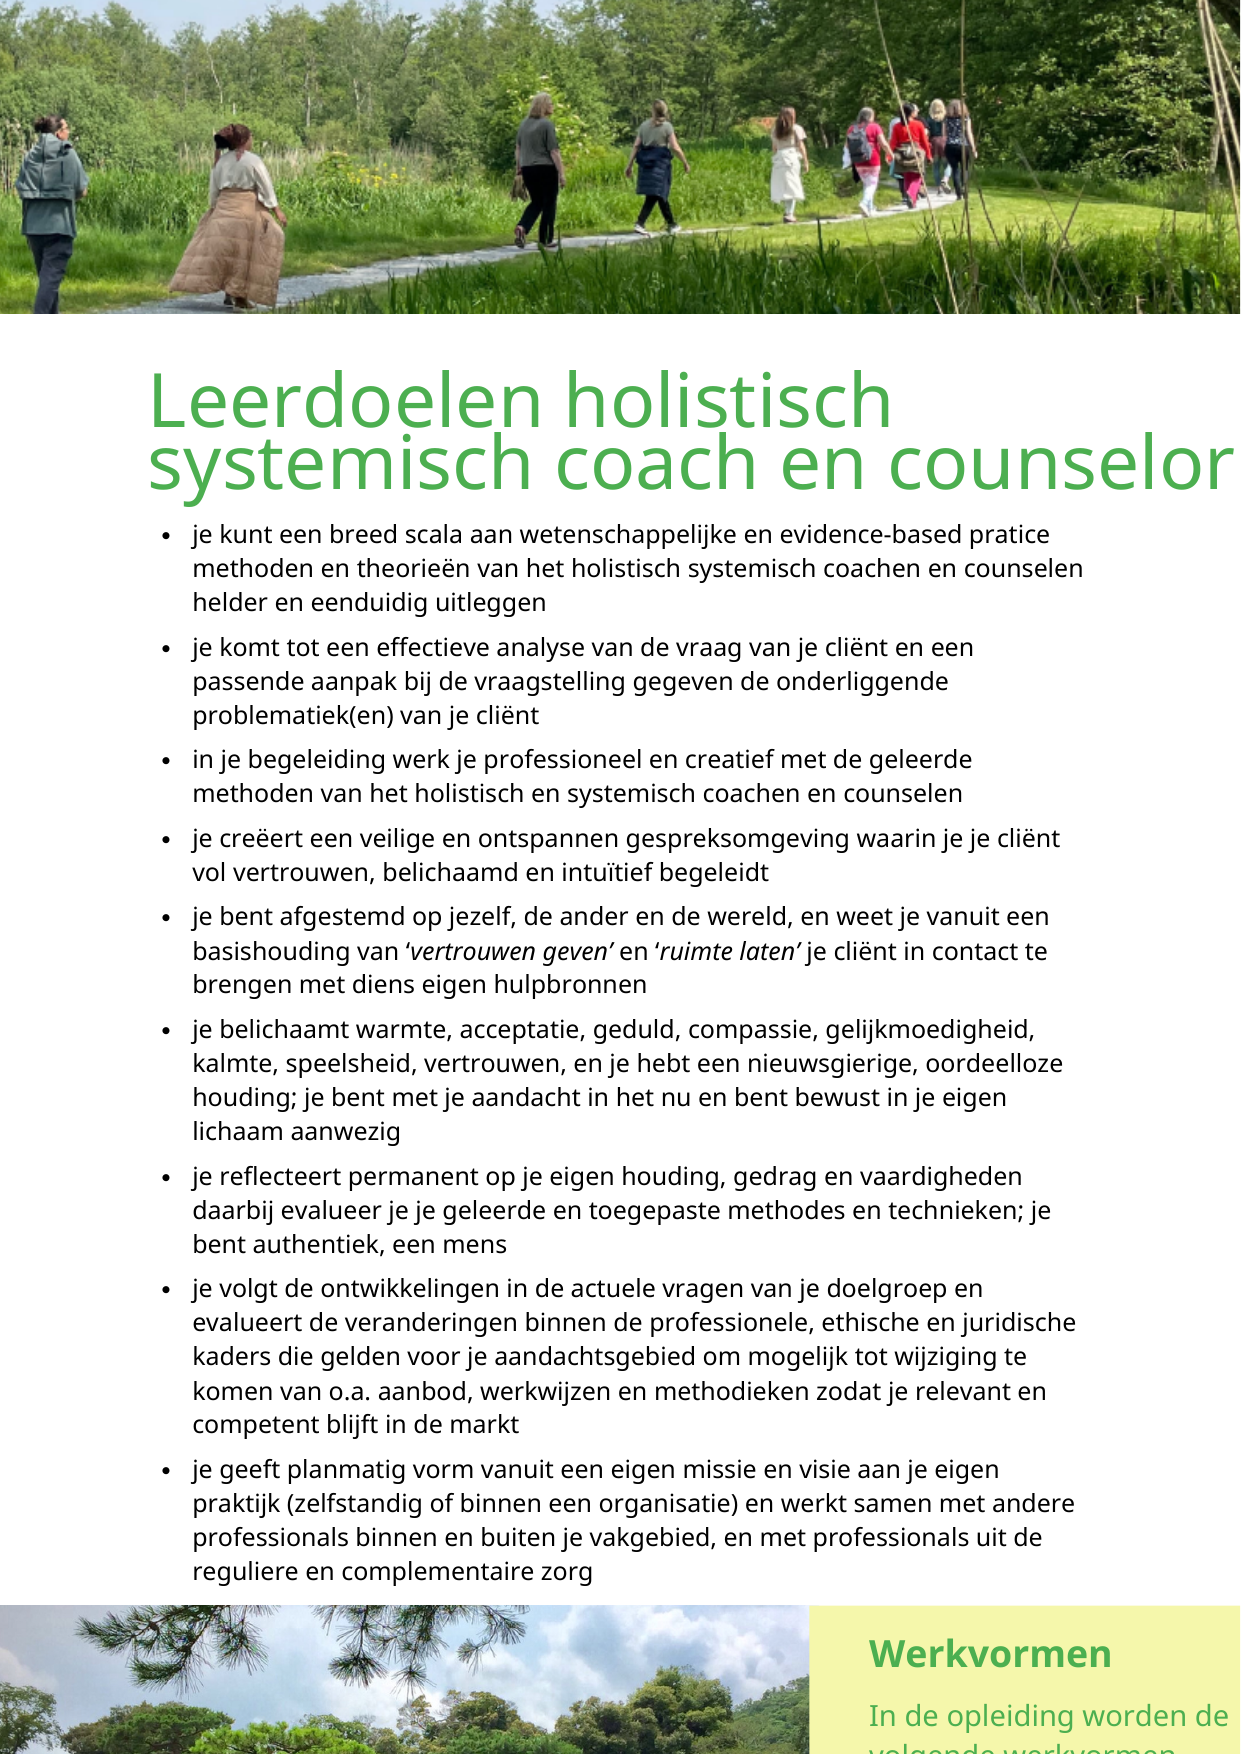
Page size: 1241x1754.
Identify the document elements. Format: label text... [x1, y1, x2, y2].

list je geeft planmatig vorm vanuit een eigen missie en visie aan je eigen praktijk (zelfstandig of binnen een organisatie) en werkt samen met andere professionals binnen en buiten je vakgebied, en met professionals uit de reguliere en complementaire zorg [162, 1452, 1093, 1588]
list je komt tot een effectieve analyse van de vraag van je cliënt en een passende aanpak bij de vraagstelling gegeven de onderliggende problematiek(en) van je cliënt [162, 629, 1093, 732]
list je volgt de ontwikkelingen in de actuele vragen van je doelgroep en evalueert de veranderingen binnen de professionele, ethische en juridische kaders die gelden voor je aandachtsgebied om mogelijk tot wijziging te komen van o.a. aanbod, werkwijzen en methodieken zodat je relevant en competent blijft in de markt [162, 1271, 1093, 1441]
list je bent afgestemd op jezelf, de ander en de wereld, en weet je vanuit een basishouding van ‘vertrouwen geven’ en ‘ruimte laten’ je cliënt in contact te brengen met diens eigen hulpbronnen [162, 899, 1093, 1001]
list je reflecteert permanent op je eigen houding, gedrag en vaardigheden daarbij evalueer je je geleerde en toegepaste methodes en technieken; je bent authentiek, een mens [162, 1158, 1093, 1261]
picture [0, 1605, 809, 1754]
picture [0, 0, 1241, 314]
list in je begeleiding werk je professioneel en creatief met de geleerde methoden van het holistisch en systemisch coachen en counselen [162, 742, 1093, 810]
list je kunt een breed scala aan wetenschappelijke en evidence-based pratice methoden en theorieën van het holistisch systemisch coachen en counselen helder en eenduidig uitleggen [162, 517, 1093, 619]
list je creëert een veilige en ontspannen gespreksomgeving waarin je je cliënt vol vertrouwen, belichaamd en intuïtief begeleidt [162, 821, 1093, 889]
text Leerdoelen holistisch systemisch coach en counselor [148, 377, 1240, 502]
list je belichaamt warmte, acceptatie, geduld, compassie, gelijkmoedigheid, kalmte, speelsheid, vertrouwen, en je hebt een nieuwsgierige, oordeelloze houding; je bent met je aandacht in het nu en bent bewust in je eigen lichaam aanwezig [162, 1012, 1093, 1148]
